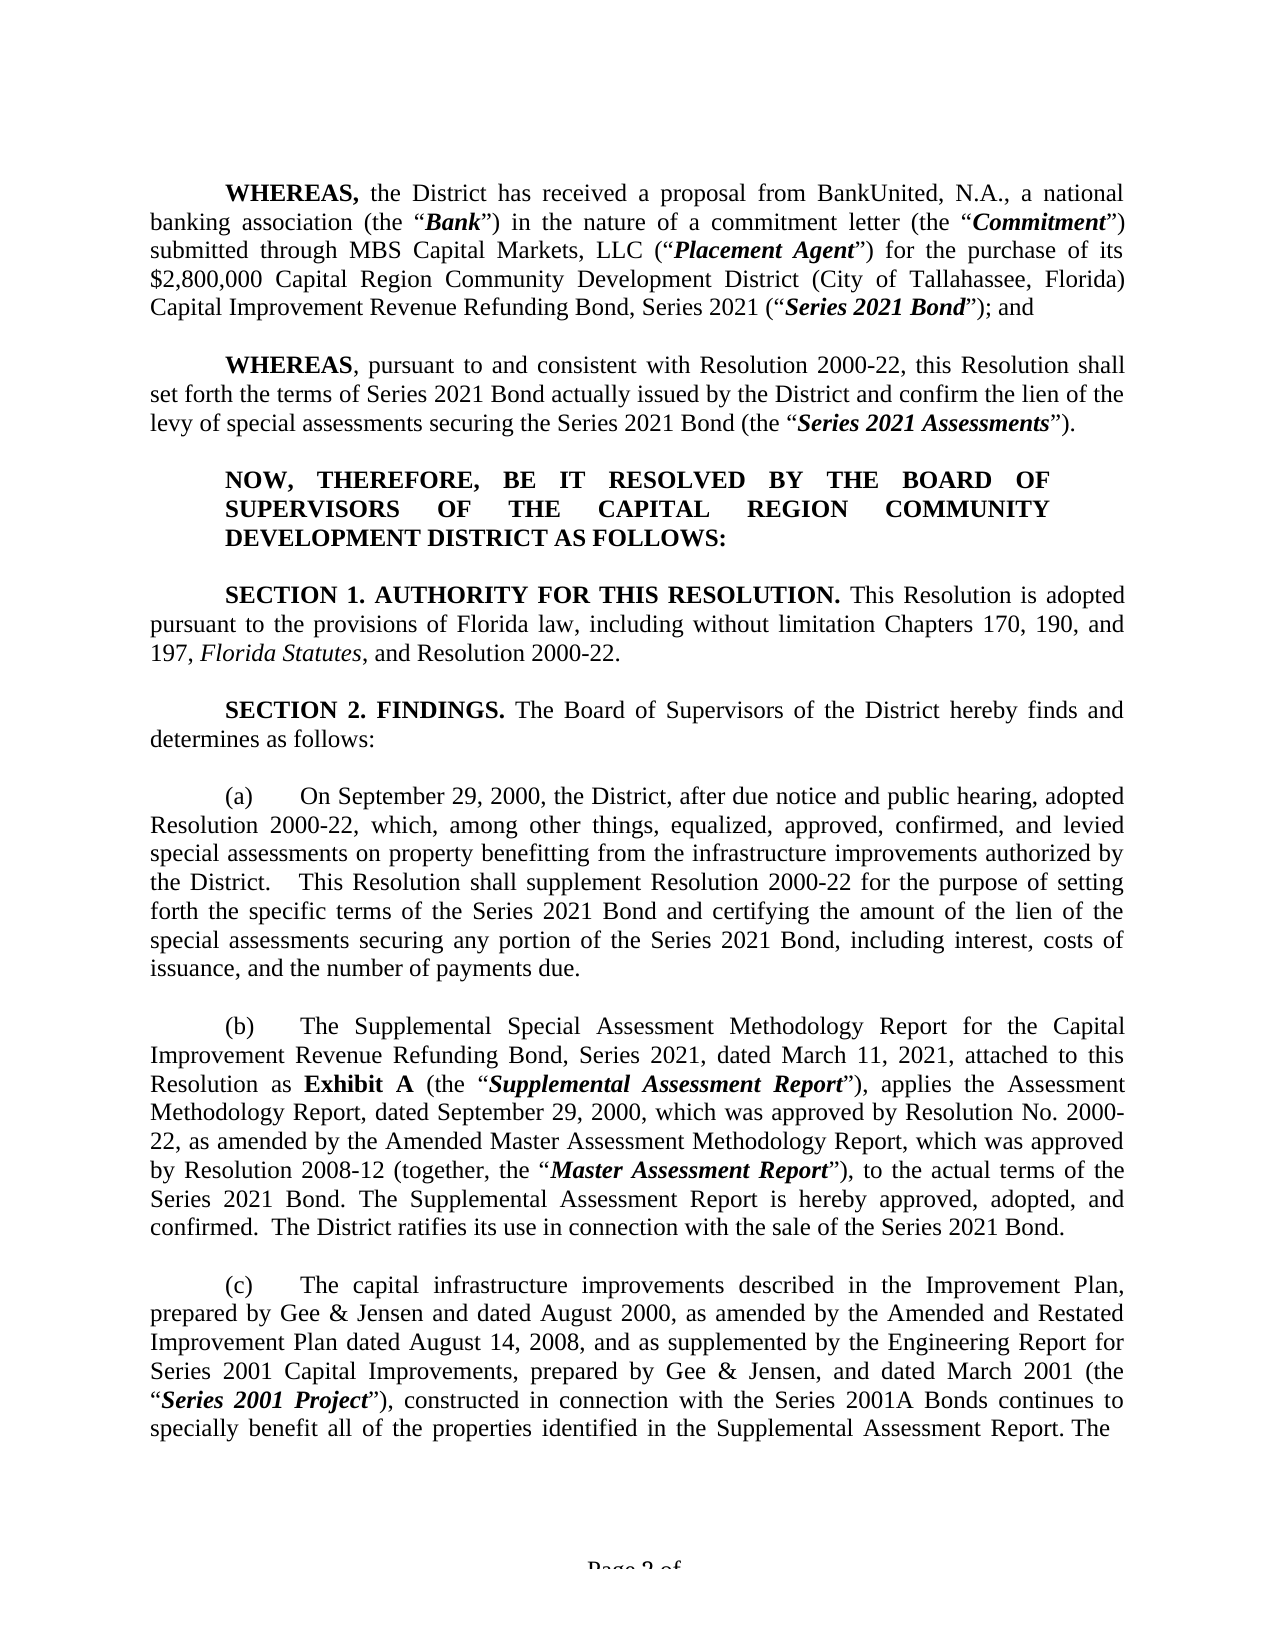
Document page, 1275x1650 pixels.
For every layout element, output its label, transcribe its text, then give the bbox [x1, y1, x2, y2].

text WHEREAS, pursuant to and consistent with Resolution 2000-22, this Resolution shall set forth the terms of Series 2021 Bond actually issued by the District and confirm the lien of the levy of special assessments securing the Series 2021 Bond (the “Series 2021 Assessments”). [150, 350, 1125, 436]
text SECTION 2. FINDINGS. The Board of Supervisors of the District hereby finds and determines as follows: [150, 695, 1125, 753]
list The Supplemental Special Assessment Methodology Report for the Capital Improvement Revenue Refunding Bond, Series 2021, dated March 11, 2021, attached to this Resolution as Exhibit A (the “Supplemental Assessment Report”), applies the Assessment Methodology Report, dated September 29, 2000, which was approved by Resolution No. 2000- 22, as amended by the Amended Master Assessment Methodology Report, which was approved by Resolution 2008-12 (together, the “Master Assessment Report”), to the actual terms of the Series 2021 Bond. The Supplemental Assessment Report is hereby approved, adopted, and confirmed. The District ratifies its use in connection with the sale of the Series 2021 Bond. [150, 1011, 1125, 1241]
subtitle NOW, THEREFORE, BE IT RESOLVED BY THE BOARD OF SUPERVISORS OF THE CAPITAL REGION COMMUNITY DEVELOPMENT DISTRICT AS FOLLOWS: [225, 465, 1050, 551]
text SECTION 1. AUTHORITY FOR THIS RESOLUTION. This Resolution is adopted pursuant to the provisions of Florida law, including without limitation Chapters 170, 190, and 197, Florida Statutes, and Resolution 2000-22. [150, 580, 1125, 666]
text WHEREAS, the District has received a proposal from BankUnited, N.A., a national banking association (the “Bank”) in the nature of a commitment letter (the “Commitment”) submitted through MBS Capital Markets, LLC (“Placement Agent”) for the purchase of its [150, 178, 1125, 264]
text $2,800,000 Capital Region Community Development District (City of Tallahassee, Florida) Capital Improvement Revenue Refunding Bond, Series 2021 (“Series 2021 Bond”); and [150, 265, 1125, 321]
list The capital infrastructure improvements described in the Improvement Plan, prepared by Gee & Jensen and dated August 2000, as amended by the Amended and Restated Improvement Plan dated August 14, 2008, and as supplemented by the Engineering Report for Series 2001 Capital Improvements, prepared by Gee & Jensen, and dated March 2001 (the “Series 2001 Project”), constructed in connection with the Series 2001A Bonds continues to specially benefit all of the properties identified in the Supplemental Assessment Report. The [150, 1270, 1125, 1442]
list On September 29, 2000, the District, after due notice and public hearing, adopted Resolution 2000-22, which, among other things, equalized, approved, confirmed, and levied special assessments on property benefitting from the infrastructure improvements authorized by the District. This Resolution shall supplement Resolution 2000-22 for the purpose of setting forth the specific terms of the Series 2021 Bond and certifying the amount of the lien of the special assessments securing any portion of the Series 2021 Bond, including interest, costs of issuance, and the number of payments due. [150, 781, 1125, 982]
